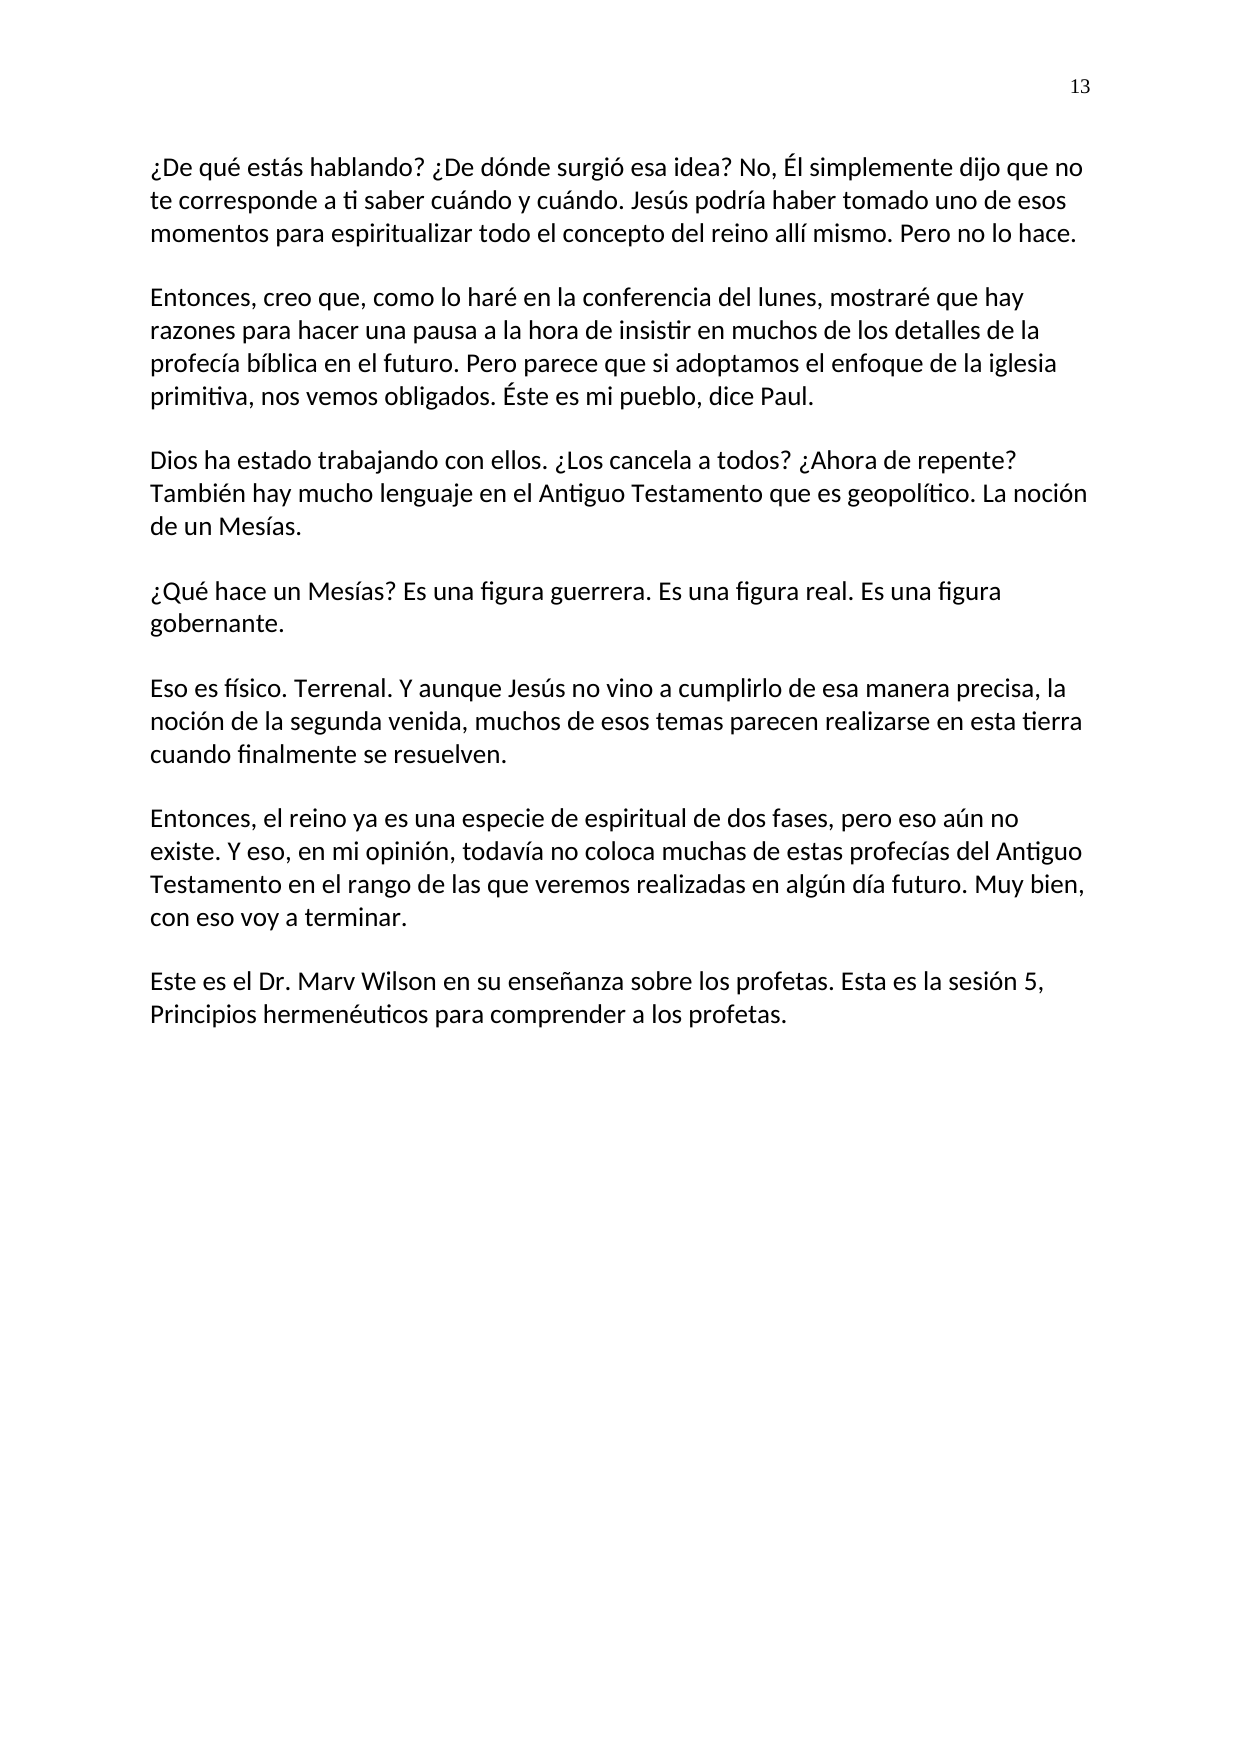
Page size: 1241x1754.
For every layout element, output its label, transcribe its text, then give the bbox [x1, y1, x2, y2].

text Eso es físico. Terrenal. Y aunque Jesús no vino a cumplirlo de esa manera precisa, la noción de la segunda venida, muchos de esos temas parecen realizarse en esta tierra cuando finalmente se resuelven. [150, 671, 1090, 770]
text ¿Qué hace un Mesías? Es una figura guerrera. Es una figura real. Es una figura gobernante. [150, 574, 1090, 640]
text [150, 150, 1090, 249]
text Este es el Dr. Marv Wilson en su enseñanza sobre los profetas. Esta es la sesión 5, Principios hermenéuticos para comprender a los profetas. [150, 964, 1090, 1030]
text Entonces, el reino ya es una especie de espiritual de dos fases, pero eso aún no existe. Y eso, en mi opinión, todavía no coloca muchas de estas profecías del Antiguo Testamento en el rango de las que veremos realizadas en algún día futuro. Muy bien, con eso voy a terminar. [150, 801, 1090, 933]
text Entonces, creo que, como lo haré en la conferencia del lunes, mostraré que hay razones para hacer una pausa a la hora de insistir en muchos de los detalles de la profecía bíblica en el futuro. Pero parece que si adoptamos el enfoque de la iglesia primitiva, nos vemos obligados. Éste es mi pueblo, dice Paul. [150, 280, 1090, 412]
text Dios ha estado trabajando con ellos. ¿Los cancela a todos? ¿Ahora de repente? También hay mucho lenguaje en el Antiguo Testamento que es geopolítico. La noción de un Mesías. [150, 443, 1090, 542]
